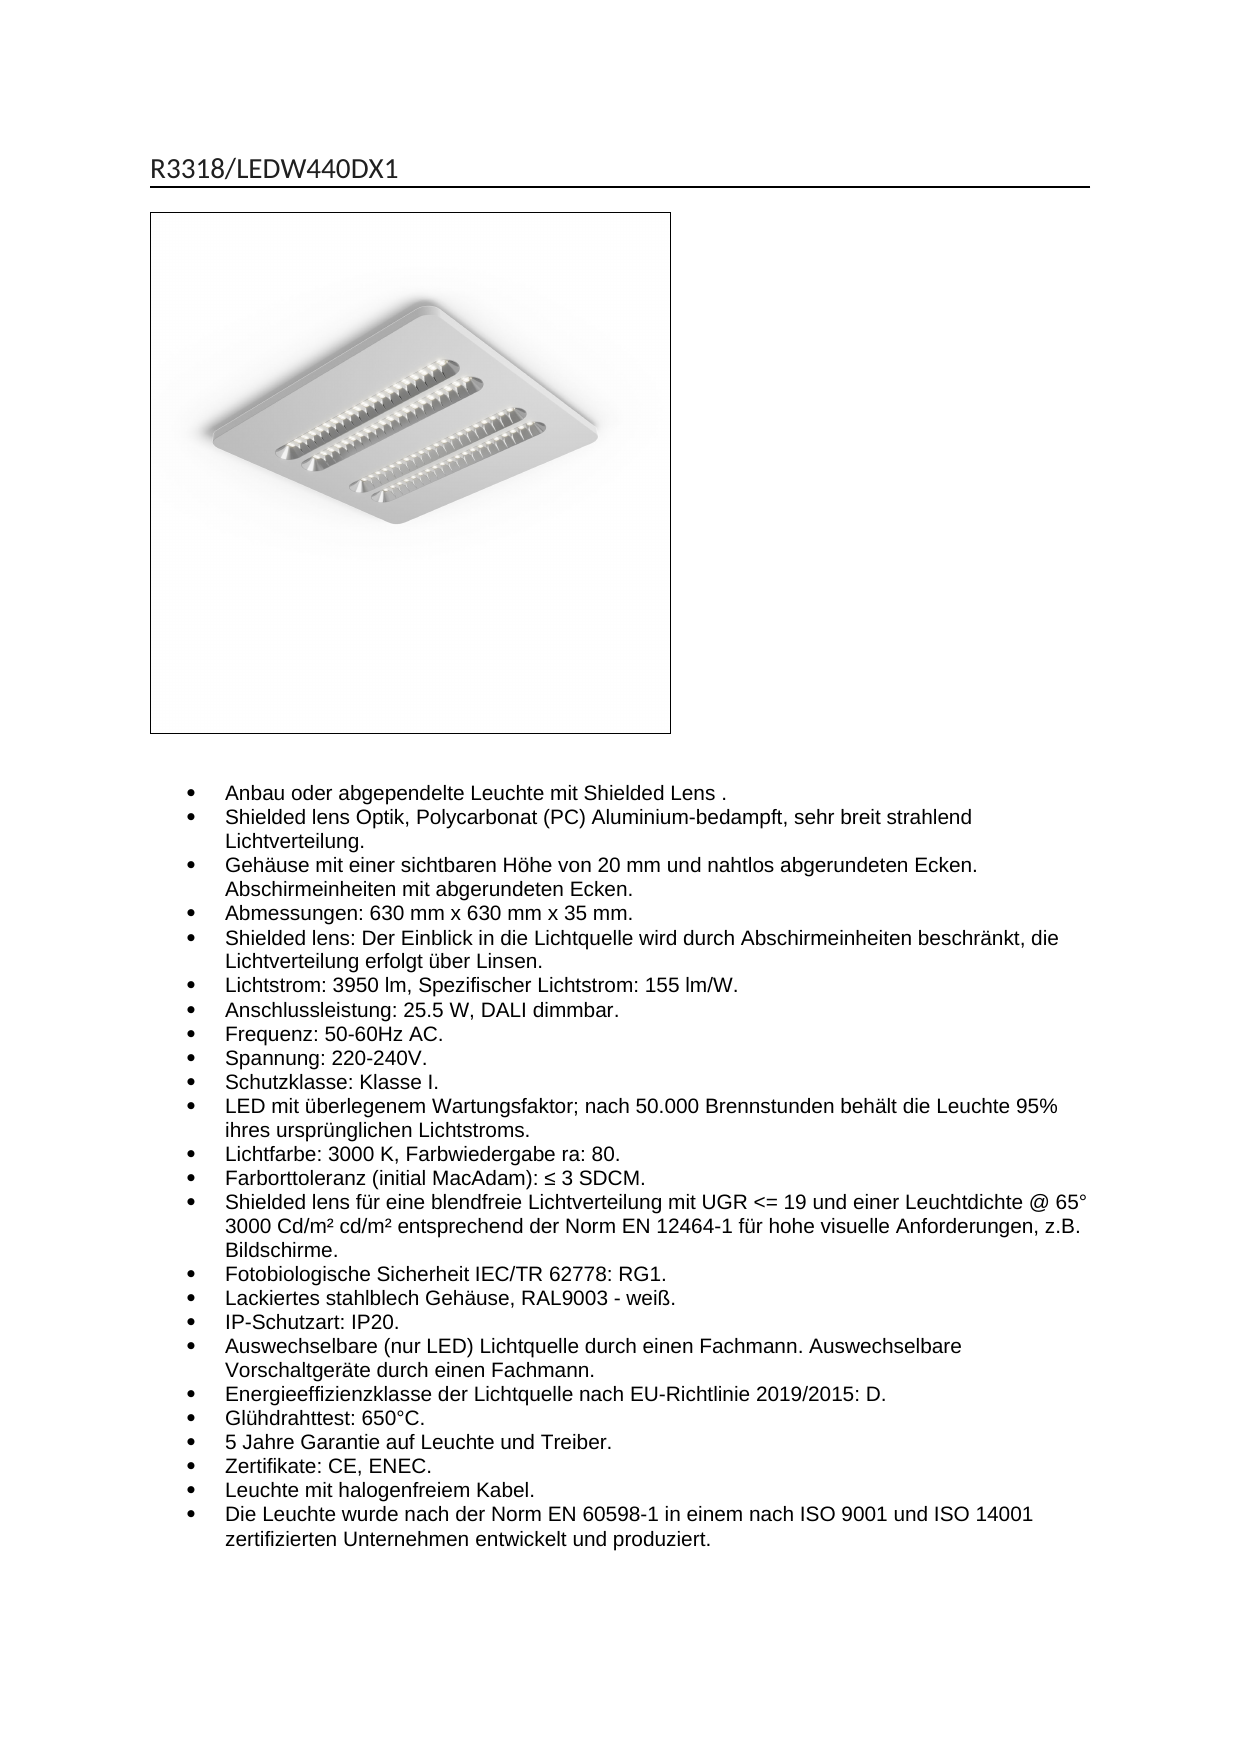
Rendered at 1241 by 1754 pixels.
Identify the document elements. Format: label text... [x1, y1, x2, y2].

list Lichtfarbe: 3000 K, Farbwiedergabe ra: 80. [187, 1142, 1090, 1166]
list Shielded lens Optik, Polycarbonat (PC) Aluminium-bedampft, sehr breit strahlend Lichtverteilung. [187, 805, 1090, 853]
list Schutzklasse: Klasse I. [187, 1069, 1090, 1094]
list Anschlussleistung: 25.5 W, DALI dimmbar. [187, 997, 1090, 1021]
list Lichtstrom: 3950 lm, Spezifischer Lichtstrom: 155 lm/W. [187, 973, 1090, 997]
list Anbau oder abgependelte Leuchte mit Shielded Lens . [187, 781, 1090, 805]
list LED mit überlegenem Wartungsfaktor; nach 50.000 Brennstunden behält die Leuchte 95% ihres ursprünglichen Lichtstroms. [187, 1094, 1090, 1142]
list Lackiertes stahlblech Gehäuse, RAL9003 - weiß. [187, 1286, 1090, 1310]
list Spannung: 220-240V. [187, 1046, 1090, 1069]
list Energieeffizienzklasse der Lichtquelle nach EU-Richtlinie 2019/2015: D. [187, 1382, 1090, 1406]
list Die Leuchte wurde nach der Norm EN 60598-1 in einem nach ISO 9001 und ISO 14001 zertifizierten Unternehmen entwickelt und produziert. [187, 1502, 1090, 1550]
list Shielded lens für eine blendfreie Lichtverteilung mit UGR <= 19 und einer Leuchtdichte @ 65° 3000 Cd/m² cd/m² entsprechend der Norm EN 12464-1 für hohe visuelle Anforderungen, z.B. Bildschirme. [187, 1190, 1090, 1262]
list 5 Jahre Garantie auf Leuchte und Treiber. [187, 1430, 1090, 1454]
text R3318/LEDW440DX1 [150, 150, 1090, 186]
list Gehäuse mit einer sichtbaren Höhe von 20 mm und nahtlos abgerundeten Ecken. Abschirmeinheiten mit abgerundeten Ecken. [187, 853, 1090, 901]
list Zertifikate: CE, ENEC. [187, 1454, 1090, 1478]
picture [151, 213, 670, 733]
list Farborttoleranz (initial MacAdam): ≤ 3 SDCM. [187, 1166, 1090, 1190]
list Leuchte mit halogenfreiem Kabel. [187, 1478, 1090, 1502]
list Fotobiologische Sicherheit IEC/TR 62778: RG1. [187, 1262, 1090, 1286]
list IP-Schutzart: IP20. [187, 1310, 1090, 1334]
list Glühdrahttest: 650°C. [187, 1406, 1090, 1430]
list Frequenz: 50-60Hz AC. [187, 1021, 1090, 1046]
list Shielded lens: Der Einblick in die Lichtquelle wird durch Abschirmeinheiten beschränkt, die Lichtverteilung erfolgt über Linsen. [187, 925, 1090, 973]
list Auswechselbare (nur LED) Lichtquelle durch einen Fachmann. Auswechselbare Vorschaltgeräte durch einen Fachmann. [187, 1334, 1090, 1382]
list Abmessungen: 630 mm x 630 mm x 35 mm. [187, 901, 1090, 925]
